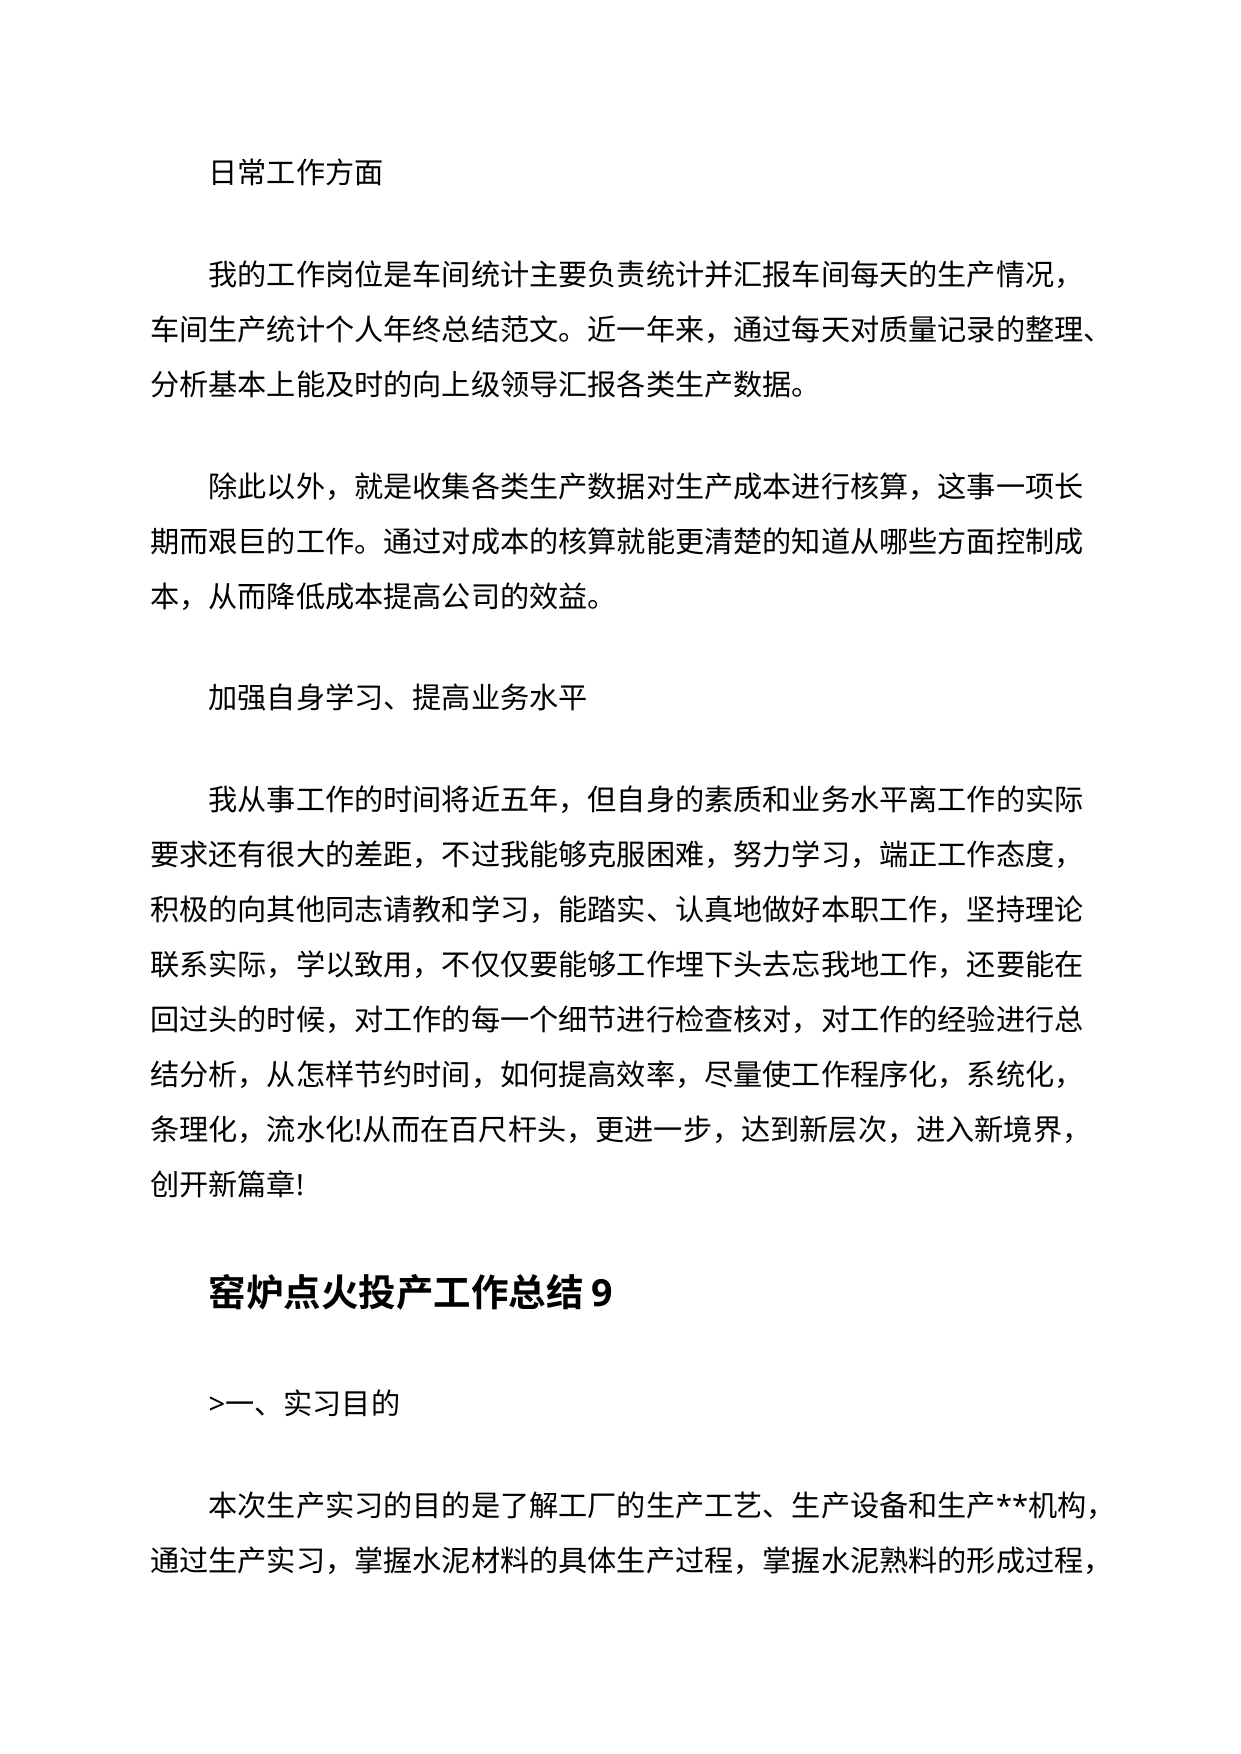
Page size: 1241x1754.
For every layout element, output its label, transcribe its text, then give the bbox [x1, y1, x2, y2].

text 日常工作方面 [150, 150, 1090, 192]
text 我从事工作的时间将近五年，但自身的素质和业务水平离工作的实际要求还有很大的差距，不过我能够克服困难，努力学习，端正工作态度，积极的向其他同志请教和学习，能踏实、认真地做好本职工作，坚持理论联系实际，学以致用，不仅仅要能够工作埋下头去忘我地工作，还要能在回过头的时候，对工作的每一个细节进行检查核对，对工作的经验进行总结分析，从怎样节约时间，如何提高效率，尽量使工作程序化，系统化，条理化，流水化!从而在百尺杆头，更进一步，达到新层次，进入新境界，创开新篇章! [150, 777, 1090, 1203]
text >一、实习目的 [150, 1381, 1090, 1423]
text 除此以外，就是收集各类生产数据对生产成本进行核算，这事一项长期而艰巨的工作。通过对成本的核算就能更清楚的知道从哪些方面控制成本，从而降低成本提高公司的效益。 [150, 463, 1090, 615]
text 加强自身学习、提高业务水平 [150, 675, 1090, 717]
text 我的工作岗位是车间统计主要负责统计并汇报车间每天的生产情况，车间生产统计个人年终总结范文。近一年来，通过每天对质量记录的整理、分析基本上能及时的向上级领导汇报各类生产数据。 [150, 252, 1090, 404]
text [150, 1483, 1090, 1580]
text 窑炉点火投产工作总结9 [150, 1263, 1090, 1317]
